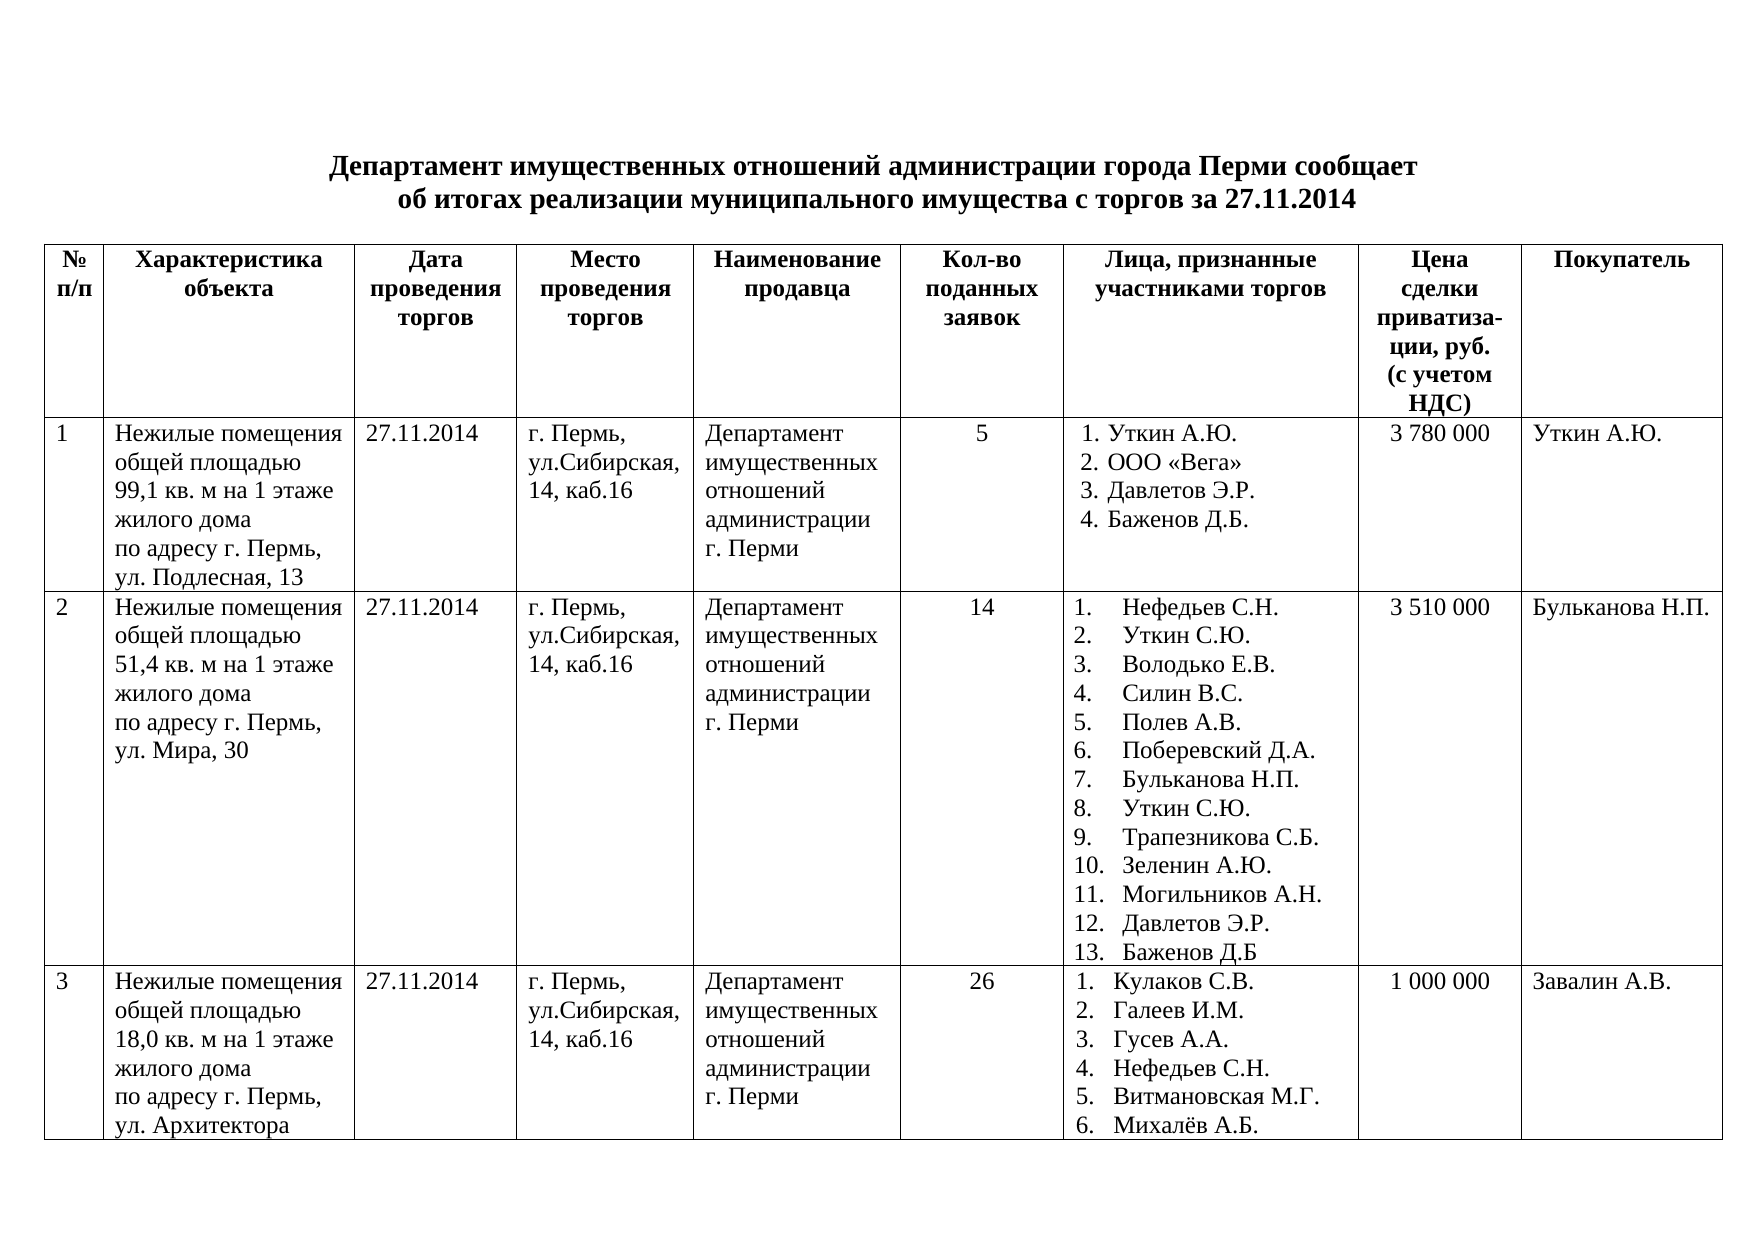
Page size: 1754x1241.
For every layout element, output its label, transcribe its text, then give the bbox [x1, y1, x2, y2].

table_header Кол-во поданных заявок [901, 245, 1063, 417]
table_cell 2 [45, 592, 103, 965]
table_cell 27.11.2014 [355, 966, 516, 1139]
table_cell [517, 966, 693, 1139]
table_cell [694, 966, 900, 1139]
table_cell 5 [901, 418, 1063, 591]
table_header Покупатель [1522, 245, 1722, 417]
table_header Лица, признанные участниками торгов [1064, 245, 1358, 417]
table_cell 27.11.2014 [355, 592, 516, 965]
text Департамент имущественных отношений администрации города Перми сообщает об итогах реализации муниципального имущества с торгов за 27.11.2014 [118, 148, 1636, 215]
table_cell 26 [901, 966, 1063, 1139]
table_cell 14 [901, 592, 1063, 965]
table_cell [104, 966, 354, 1139]
table_cell 3 780 000 [1359, 418, 1521, 591]
table_cell 1 [45, 418, 103, 591]
table_cell 1 000 000 [1359, 966, 1521, 1139]
table_cell Бульканова Н.П. [1522, 592, 1722, 965]
table_cell Уткин А.Ю. [1522, 418, 1722, 591]
table_cell Департамент имущественных отношений администрации г. Перми [694, 592, 900, 965]
table_header Характеристика объекта [104, 245, 354, 417]
table_header Место проведения торгов [517, 245, 693, 417]
table_header Наименование продавца [694, 245, 900, 417]
table_cell Нежилые помещения общей площадью 51,4 кв. м на 1 этаже жилого дома по адресу г. Пермь, ул. Мира, 30 [104, 592, 354, 965]
table_cell 27.11.2014 [355, 418, 516, 591]
table_cell Департамент имущественных отношений администрации г. Перми [694, 418, 900, 591]
table_cell 3 510 000 [1359, 592, 1521, 965]
table_header № п/п [45, 245, 103, 417]
table_cell г. Пермь, ул.Сибирская, 14, каб.16 [517, 418, 693, 591]
table_cell 3 [45, 966, 103, 1139]
table_cell г. Пермь, ул.Сибирская, 14, каб.16 [517, 592, 693, 965]
table_cell Уткин А.Ю. ООО «Вега» Давлетов Э.Р. Баженов Д.Б. [1064, 418, 1358, 591]
table_header Цена сделки приватиза-ции, руб. (с учетом НДС) [1359, 245, 1521, 417]
table_cell Нежилые помещения общей площадью 99,1 кв. м на 1 этаже жилого дома по адресу г. Пермь, ул. Подлесная, 13 [104, 418, 354, 591]
table_header Дата проведения торгов [355, 245, 516, 417]
table_cell Завалин А.В. [1522, 966, 1722, 1139]
table_cell Нефедьев С.Н. Уткин С.Ю. Володько Е.В. Силин В.С. Полев А.В. Поберевский Д.А. Бульканова Н.П. Уткин С.Ю. Трапезникова С.Б. Зеленин А.Ю. Могильников А.Н. Давлетов Э.Р. Баженов Д.Б [1064, 592, 1358, 965]
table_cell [1064, 966, 1358, 1139]
